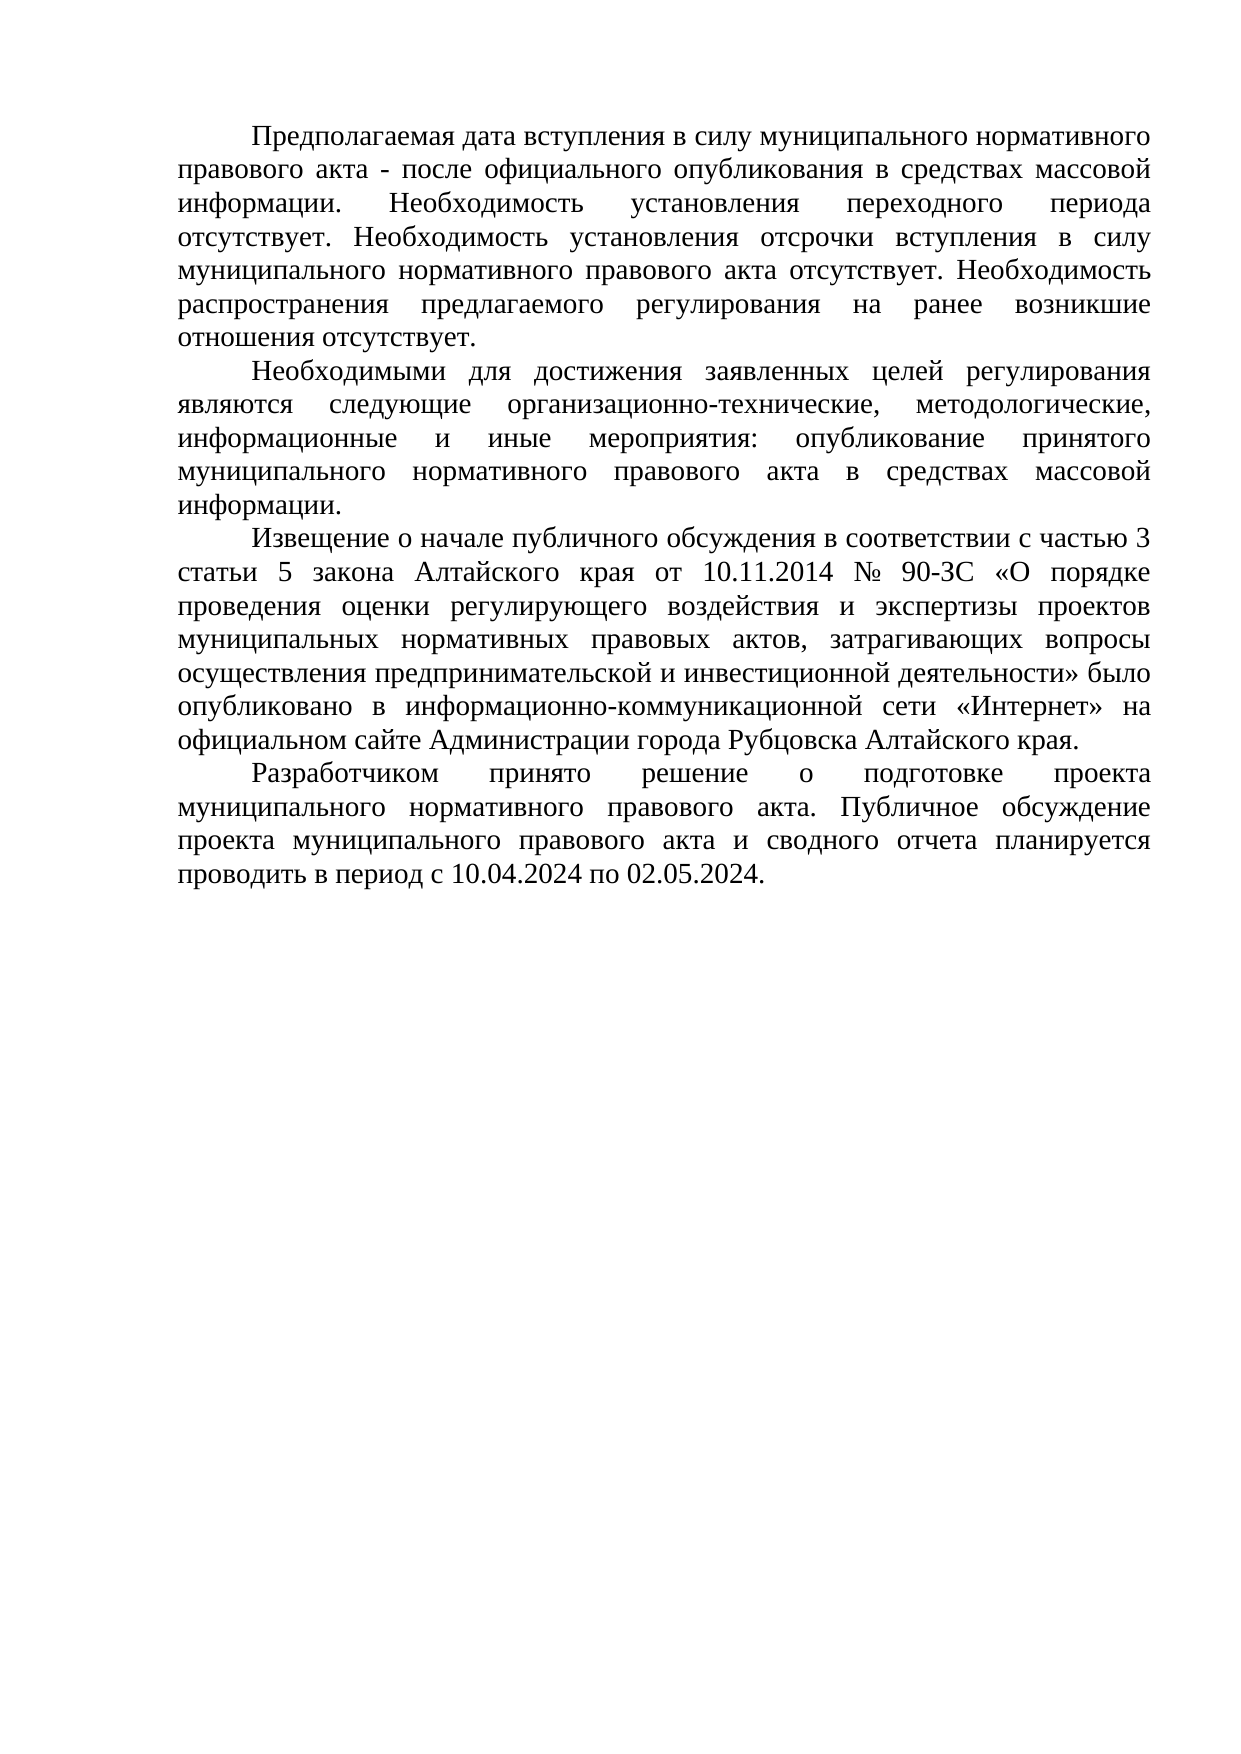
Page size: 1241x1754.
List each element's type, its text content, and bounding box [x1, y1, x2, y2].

text Извещение о начале публичного обсуждения в соответствии с частью 3 статьи 5 закона Алтайского края от 10.11.2014 № 90-ЗС «О порядке проведения оценки регулирующего воздействия и экспертизы проектов муниципальных нормативных правовых актов, затрагивающих вопросы осуществления предпринимательской и инвестиционной деятельности» было опубликовано в информационно-коммуникационной сети «Интернет» на официальном сайте Администрации города Рубцовска Алтайского края. [177, 521, 1152, 755]
text Необходимыми для достижения заявленных целей регулирования являются следующие организационно-технические, методологические, информационные и иные мероприятия: опубликование принятого муниципального нормативного правового акта в средствах массовой информации. [177, 353, 1152, 521]
text Разработчиком принято решение о подготовке проекта муниципального нормативного правового акта. Публичное обсуждение проекта муниципального правового акта и сводного отчета планируется проводить в период с 10.04.2024 по 02.05.2024. [177, 755, 1152, 889]
text Предполагаемая дата вступления в силу муниципального нормативного правового акта - после официального опубликования в средствах массовой информации. Необходимость установления переходного периода отсутствует. Необходимость установления отсрочки вступления в силу муниципального нормативного правового акта отсутствует. Необходимость распространения предлагаемого регулирования на ранее возникшие отношения отсутствует. [177, 118, 1152, 353]
